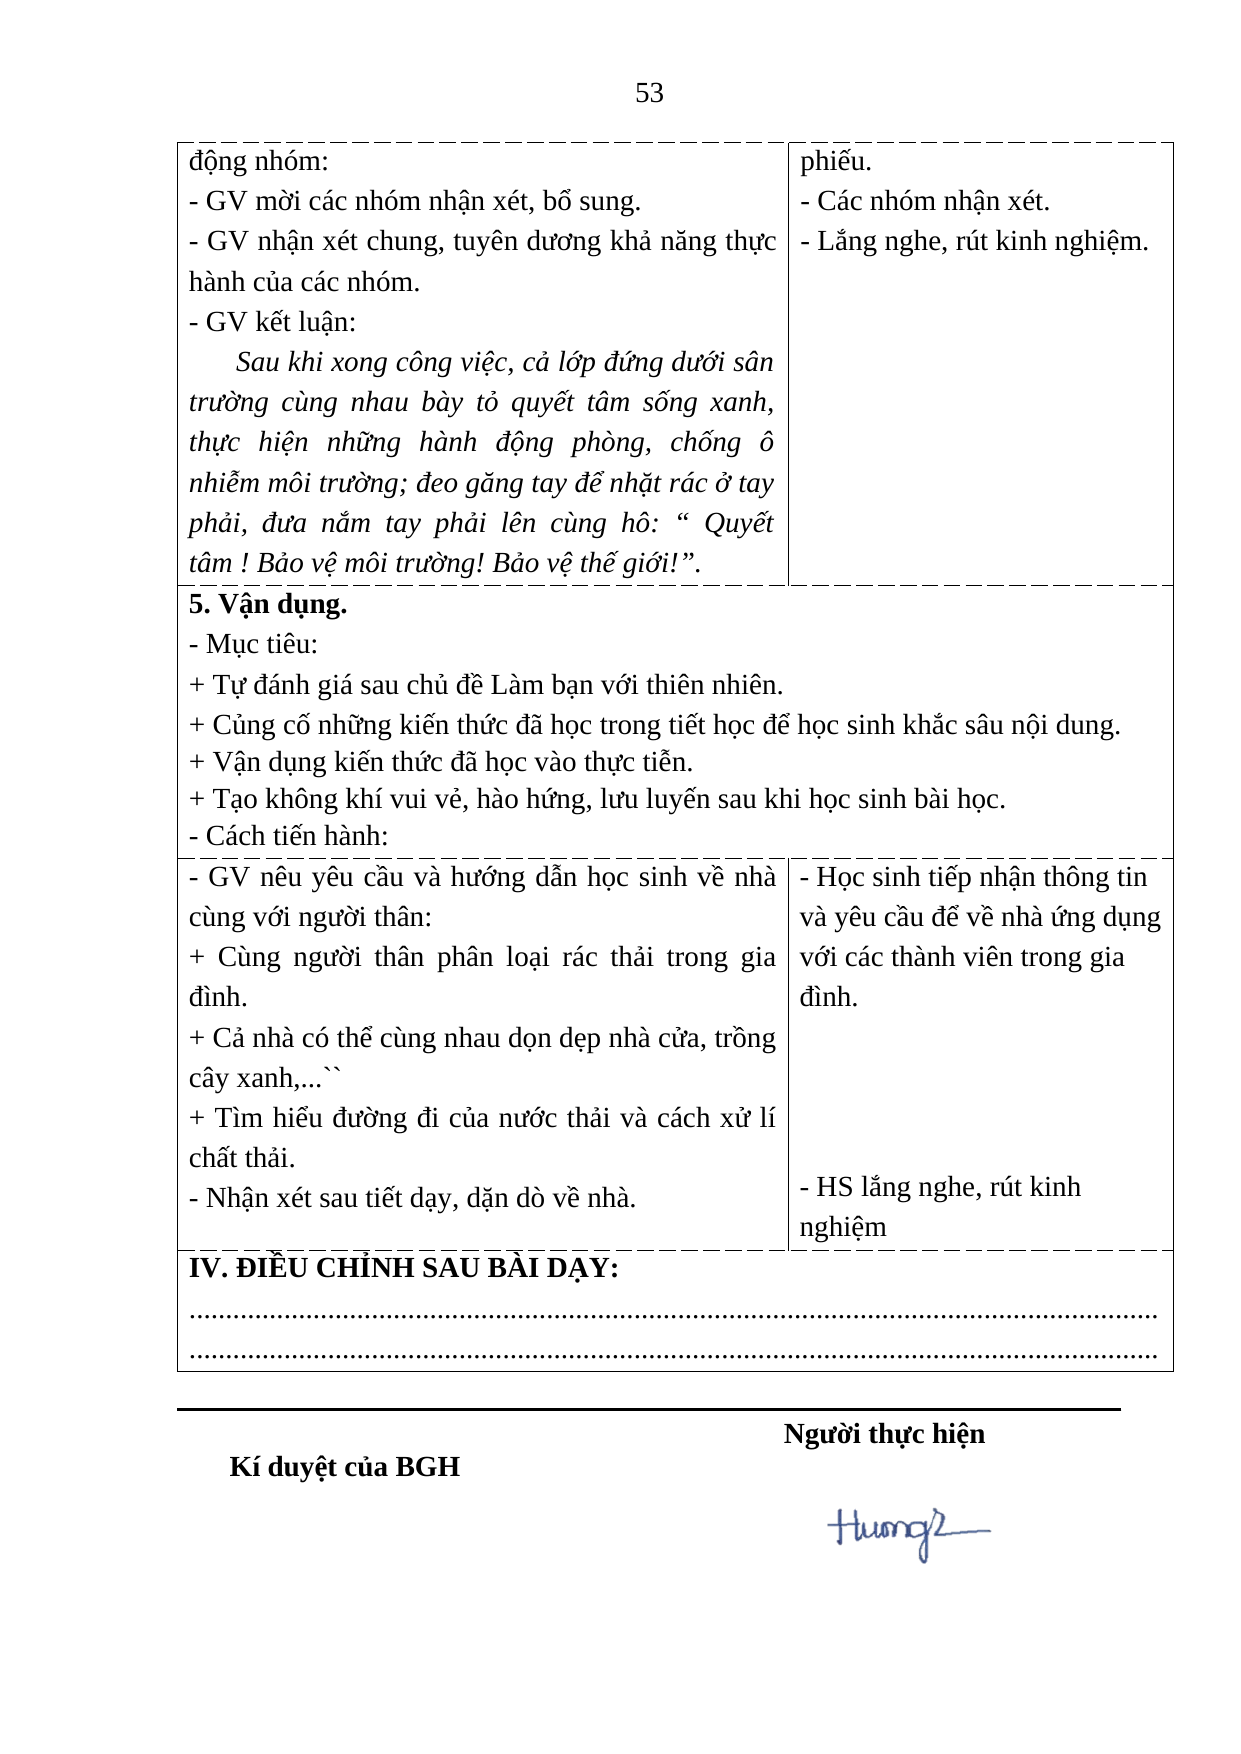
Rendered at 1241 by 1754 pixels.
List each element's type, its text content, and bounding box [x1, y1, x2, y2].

table_cell - Học sinh tiếp nhận thông tin và yêu cầu để về nhà ứng dụng với các thành viên trong gia đình. - HS lắng nghe, rút kinh nghiệm [789, 858, 1173, 1249]
table_header Kí duyệt của BGH Trần Thị Kim Anh [85, 1416, 604, 1604]
picture [787, 1483, 998, 1571]
table_header Người thực hiện Đặng Thị Hương [605, 1416, 1181, 1604]
table_cell IV. ĐIỀU CHỈNH SAU BÀI DẠY: ..................................................................................................................................... ..................................................................................................................................... [178, 1250, 1173, 1371]
table_cell 5. Vận dụng. - Mục tiêu: + Tự đánh giá sau chủ đề Làm bạn với thiên nhiên. + Củng cố những kiến thức đã học trong tiết học để học sinh khắc sâu nội dung. + Vận dụng kiến thức đã học vào thực tiễn. + Tạo không khí vui vẻ, hào hứng, lưu luyến sau khi học sinh bài học. - Cách tiến hành: [178, 585, 1173, 858]
table_cell - GV nêu yêu cầu và hướng dẫn học sinh về nhà cùng với người thân: + Cùng người thân phân loại rác thải trong gia đình. + Cả nhà có thể cùng nhau dọn dẹp nhà cửa, trồng cây xanh,...`` + Tìm hiểu đường đi của nước thải và cách xử lí chất thải. - Nhận xét sau tiết dạy, dặn dò về nhà. [178, 858, 788, 1249]
